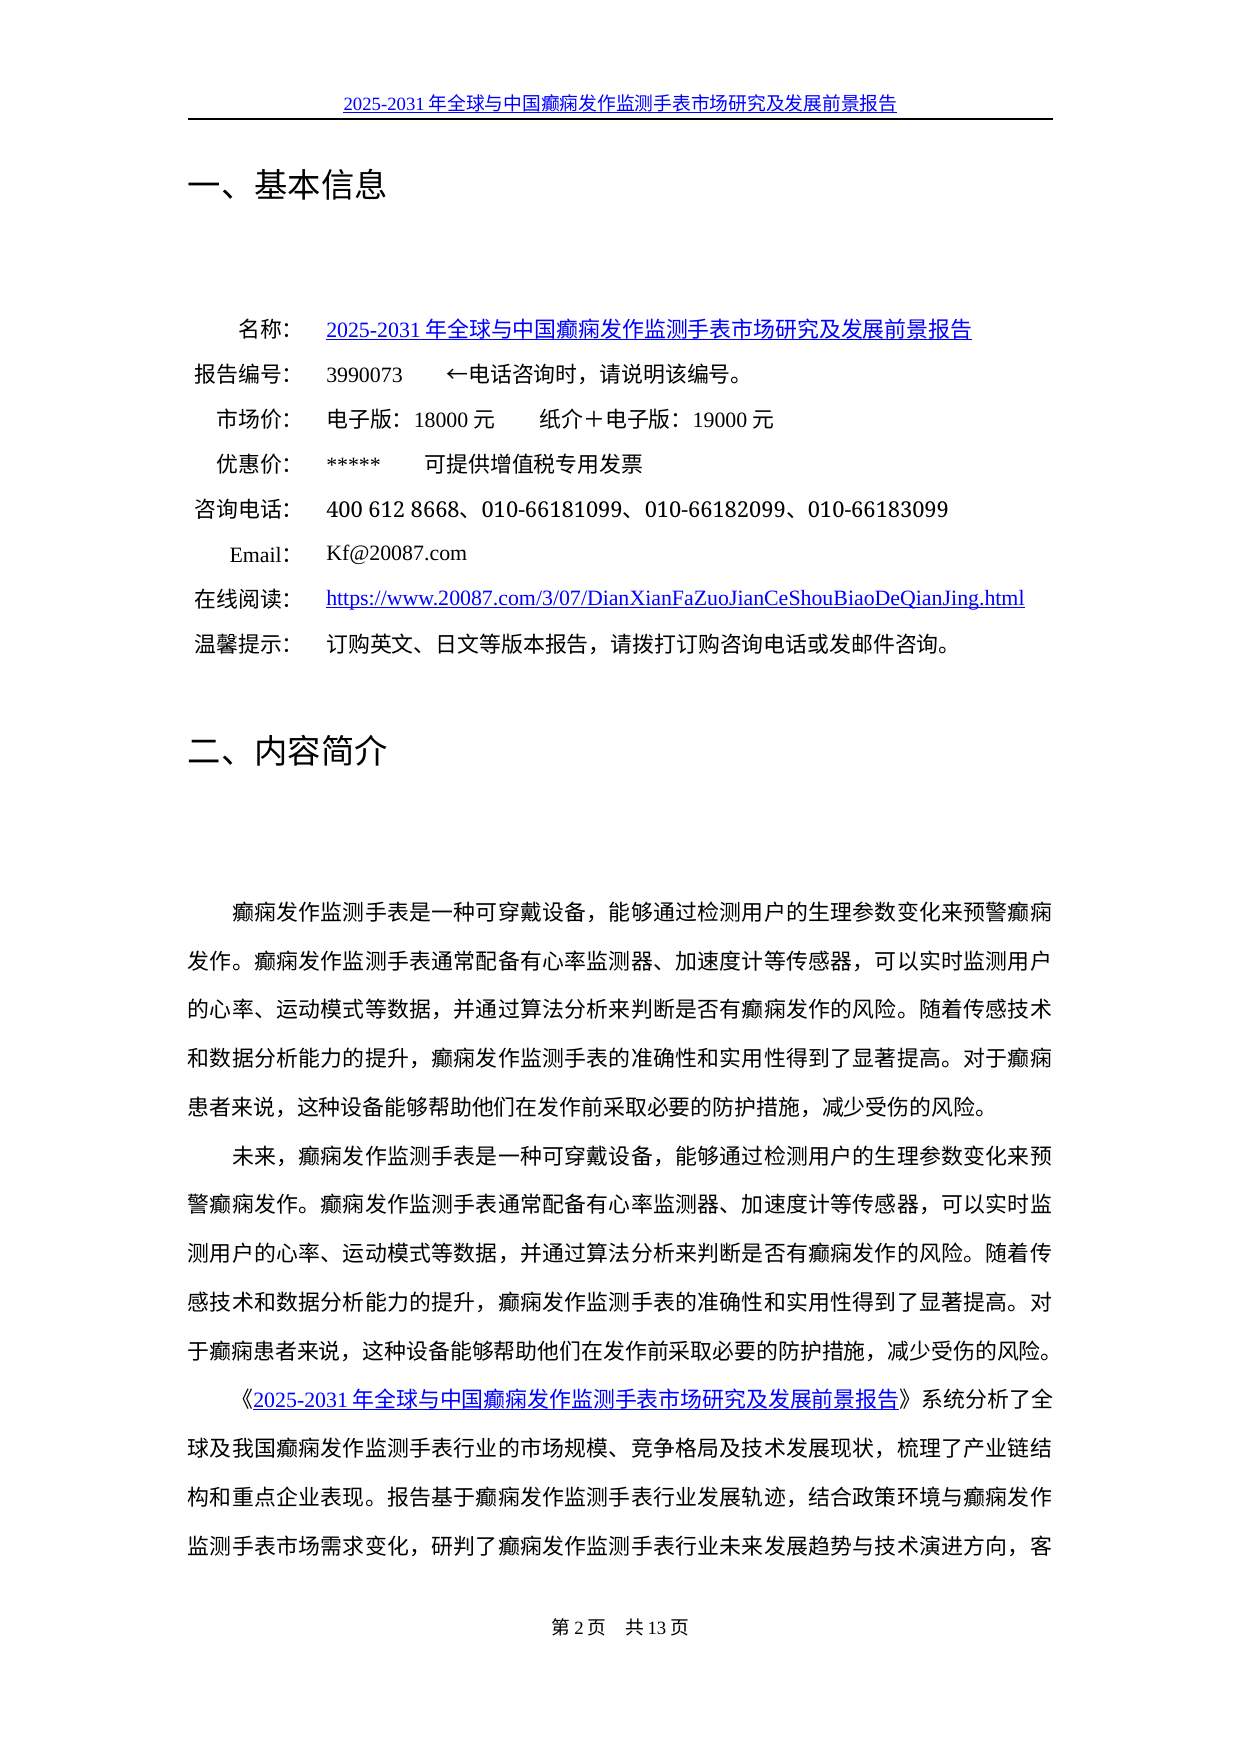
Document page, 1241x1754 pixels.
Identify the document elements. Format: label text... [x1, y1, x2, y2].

table_cell 优惠价： [167, 447, 315, 492]
table_cell Email： [167, 537, 315, 582]
table_cell 3990073 ←电话咨询时，请说明该编号。 [315, 357, 1073, 402]
title 一、基本信息 [187, 150, 1053, 215]
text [187, 894, 1053, 1561]
table_cell 市场价： [167, 402, 315, 447]
table_cell 在线阅读： [167, 582, 315, 627]
table_cell 电子版：18000 元 纸介＋电子版：19000 元 [315, 402, 1073, 447]
table_cell ***** 可提供增值税专用发票 [315, 447, 1073, 492]
table_cell 400 612 8668、010-66181099、010-66182099、010-66183099 [315, 492, 1073, 537]
table_cell 报告编号： [167, 357, 315, 402]
table_cell 订购英文、日文等版本报告，请拨打订购咨询电话或发邮件咨询。 [315, 627, 1073, 672]
table_header 名称： [167, 312, 315, 357]
table_cell Kf@20087.com [315, 537, 1073, 582]
table_cell 咨询电话： [167, 492, 315, 537]
table_cell [315, 582, 1073, 627]
title 二、内容简介 [187, 717, 1053, 782]
table_header 2025-2031年全球与中国癫痫发作监测手表市场研究及发展前景报告 [315, 312, 1073, 357]
table_cell 温馨提示： [167, 627, 315, 672]
